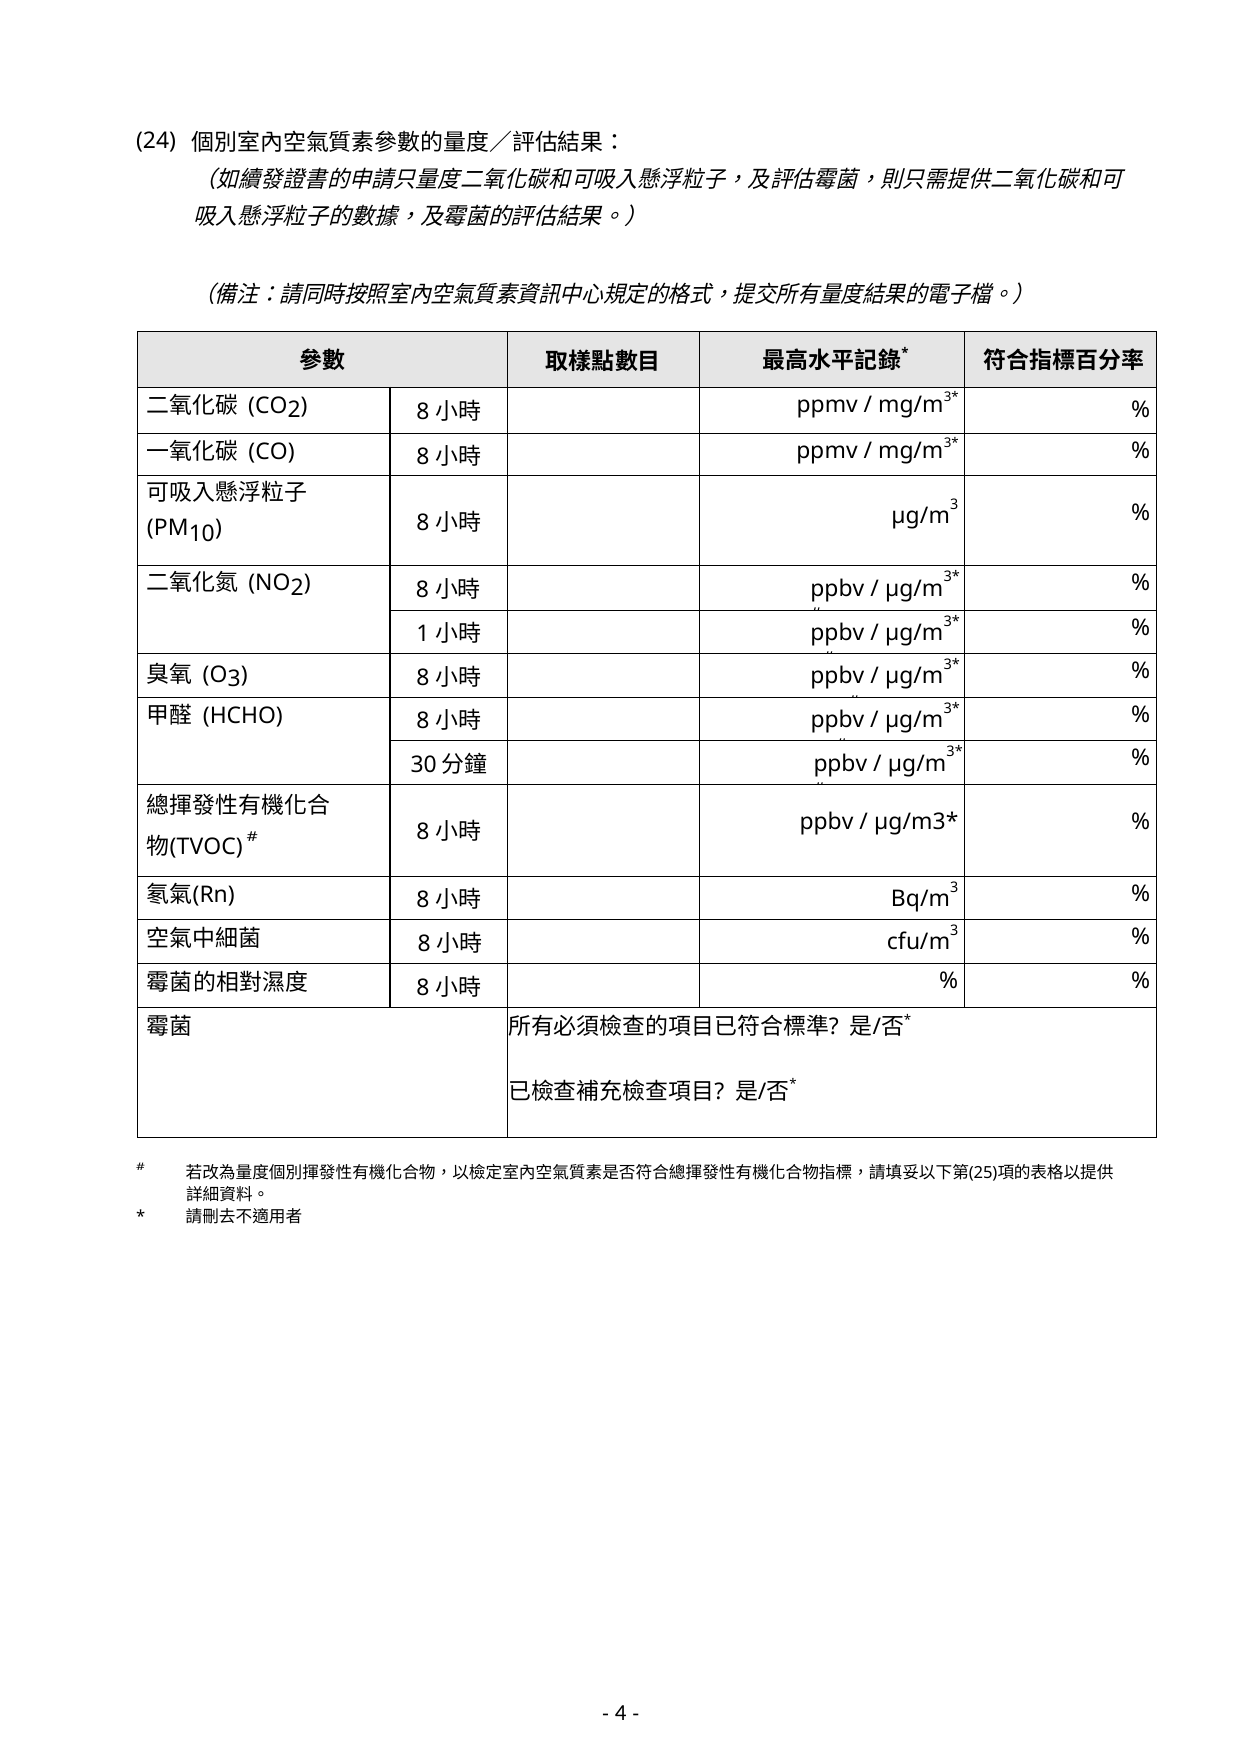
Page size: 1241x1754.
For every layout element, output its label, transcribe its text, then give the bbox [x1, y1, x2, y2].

table_cell 一氧化碳 (CO) [138, 434, 389, 475]
table_cell ppbv / µg/m3* # [700, 566, 964, 609]
table_cell 8 小時 [391, 785, 507, 876]
table_cell ppbv / µg/m3* *# [700, 611, 964, 653]
table_cell % [965, 785, 1156, 876]
table_cell [508, 434, 699, 475]
table_cell % [965, 920, 1156, 963]
table_cell 霉菌 [138, 1008, 507, 1137]
table_cell 可吸入懸浮粒子 (PM10) [138, 476, 389, 565]
table_cell ppbv / µg/m3* # [700, 741, 964, 784]
table_cell 空氣中細菌 [138, 920, 389, 963]
table_cell 所有必須檢查的項目已符合標準? 是/否* 已檢查補充檢查項目? 是/否* [508, 1008, 1156, 1137]
table_cell 總揮發性有機化合物(TVOC) # [138, 785, 389, 876]
table_cell cfu/m3 [700, 920, 964, 963]
text （如續發證書的申請只量度二氧化碳和可吸入懸浮粒子，及評估霉菌，則只需提供二氧化碳和可吸入懸浮粒子的數據，及霉菌的評估結果。） [193, 157, 1124, 232]
table_cell 氡氣(Rn) [138, 877, 389, 919]
table_cell % [965, 877, 1156, 919]
table_cell [508, 877, 699, 919]
table_cell % [965, 964, 1156, 1007]
table_cell % [965, 654, 1156, 697]
table_cell 二氧化碳 (CO2) [138, 388, 389, 433]
table_cell [508, 566, 699, 609]
table_cell 8 小時 [391, 654, 507, 697]
table_cell ppbv / µg/m3* [700, 785, 964, 876]
table_cell ppmv / mg/m3* [700, 388, 964, 433]
table_cell 8 小時 [391, 476, 507, 565]
table_cell µg/m3 [700, 476, 964, 565]
table_header 取樣點數目 [508, 332, 699, 387]
table_cell 8 小時 [391, 566, 507, 609]
table_cell 二氧化氮 (NO2) [138, 566, 389, 653]
table_cell 8 小時 [391, 434, 507, 475]
table_cell [508, 654, 699, 697]
text (24) 個別室內空氣質素參數的量度／評估結果： [136, 121, 1130, 156]
table_cell % [700, 964, 964, 1007]
table_cell 8 小時 [391, 920, 507, 963]
table_cell 8 小時 [391, 388, 507, 433]
table_cell 8 小時 [391, 964, 507, 1007]
table_header 最高水平記錄* [700, 332, 964, 387]
table_cell 霉菌的相對濕度 [138, 964, 389, 1007]
table_cell 30分鐘 [391, 741, 507, 784]
table_cell Bq/m3 [700, 877, 964, 919]
table_cell [508, 611, 699, 653]
table_cell % [965, 566, 1156, 609]
table_cell % [965, 741, 1156, 784]
text （備注：請同時按照室內空氣質素資訊中心規定的格式，提交所有量度結果的電子檔。） [193, 272, 1124, 310]
table_cell [508, 698, 699, 740]
table_cell [508, 741, 699, 784]
table_cell ppbv / µg/m3* **# [700, 698, 964, 740]
table_header 參數 [138, 332, 507, 387]
table_cell ppmv / mg/m3* [700, 434, 964, 475]
table_cell % [965, 388, 1156, 433]
table_cell 臭氧 (O3) [138, 654, 389, 697]
text * 請刪去不適用者 [136, 1205, 1130, 1227]
table_cell [508, 476, 699, 565]
table_cell % [965, 434, 1156, 475]
table_cell 8 小時 [391, 698, 507, 740]
table_cell [508, 920, 699, 963]
table_cell [508, 388, 699, 433]
text # 若改為量度個別揮發性有機化合物，以檢定室內空氣質素是否符合總揮發性有機化合物指標，請填妥以下第(25)項的表格以提供詳細資料。 [136, 1162, 1123, 1205]
table_cell 1 小時 [391, 611, 507, 653]
table_header 符合指標百分率 [965, 332, 1156, 387]
table_cell 8 小時 [391, 877, 507, 919]
table_cell ppbv / µg/m3* ***# [700, 654, 964, 697]
table_cell [508, 964, 699, 1007]
table_cell % [965, 698, 1156, 740]
table_cell % [965, 476, 1156, 565]
table_cell 甲醛 (HCHO) [138, 698, 389, 784]
table_cell % [965, 611, 1156, 653]
table_cell [508, 785, 699, 876]
